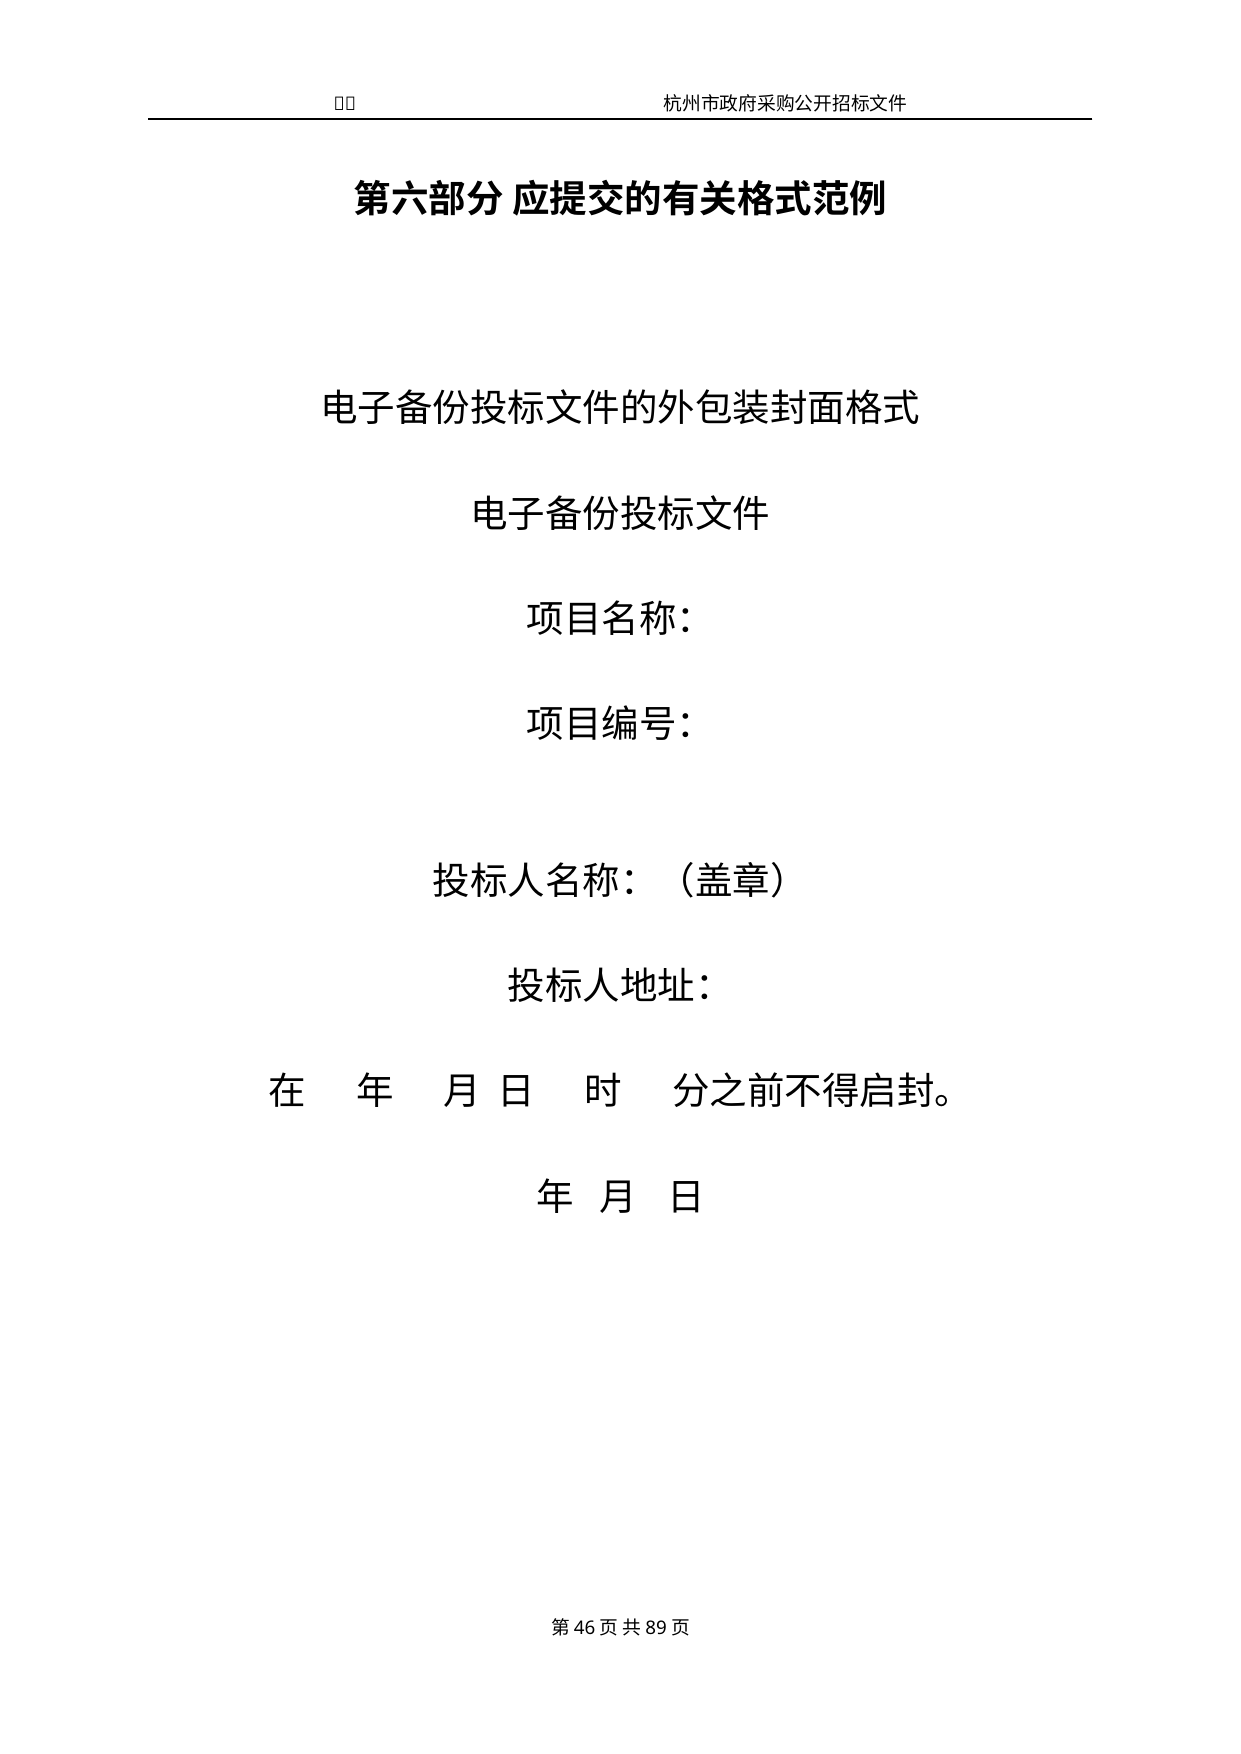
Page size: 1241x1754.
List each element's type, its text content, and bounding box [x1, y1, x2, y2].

text 在 年 月 日 时 分之前不得启封。 [148, 1061, 1092, 1115]
text 项目编号： [148, 694, 1092, 748]
text 电子备份投标文件 [148, 483, 1092, 538]
text 投标人地址： [148, 956, 1092, 1010]
text 投标人名称：（盖章） [148, 851, 1092, 905]
text 电子备份投标文件的外包装封面格式 [148, 378, 1092, 432]
text 年 月 日 [148, 1166, 1092, 1221]
text 第六部分 应提交的有关格式范例 [148, 169, 1092, 223]
text 项目名称： [148, 589, 1092, 643]
